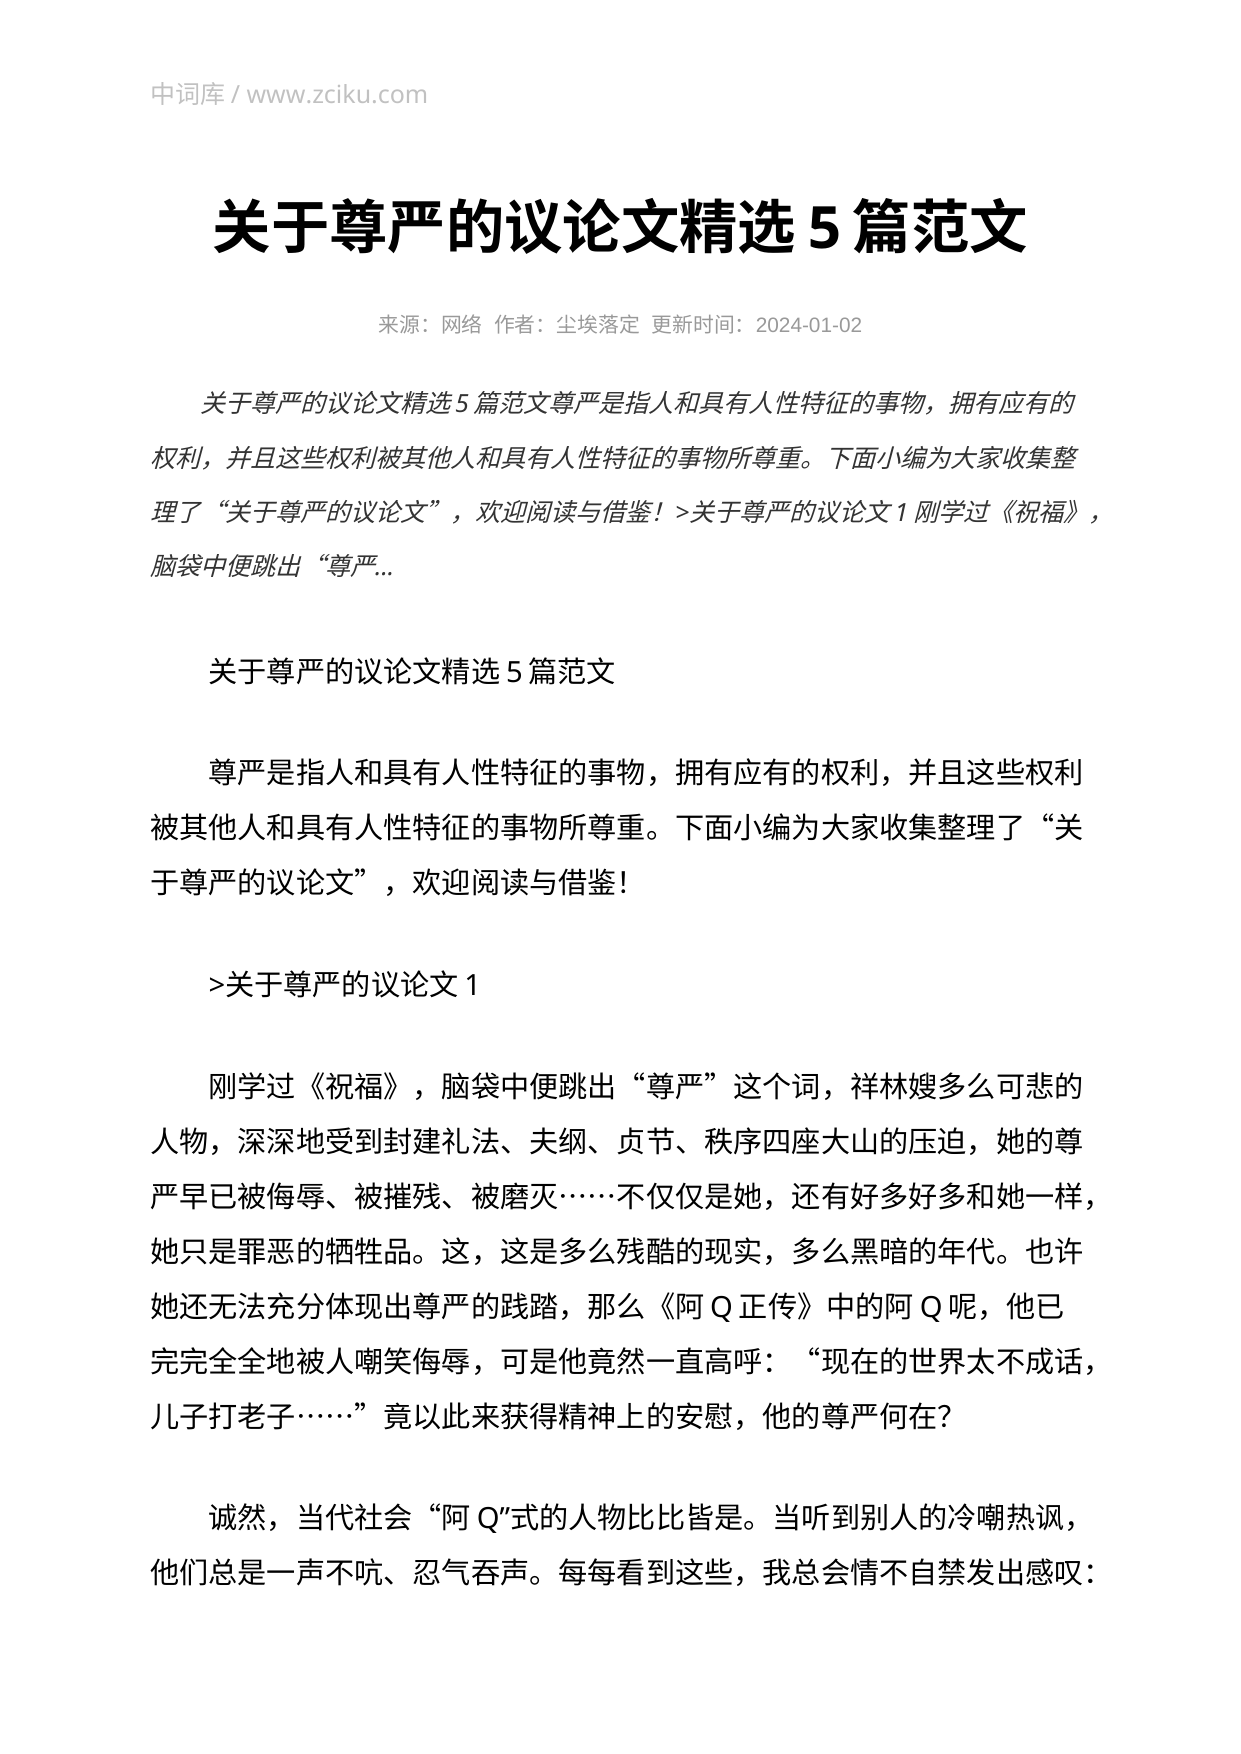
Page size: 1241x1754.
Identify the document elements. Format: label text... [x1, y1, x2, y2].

text 来源：网络 作者：尘埃落定 更新时间：2024-01-02 [150, 313, 1090, 337]
text 关于尊严的议论文精选5篇范文尊严是指人和具有人性特征的事物，拥有应有的权利，并且这些权利被其他人和具有人性特征的事物所尊重。下面小编为大家收集整理了“关于尊严的议论文”，欢迎阅读与借鉴！>关于尊严的议论文1刚学过《祝福》，脑袋中便跳出“尊严... [150, 384, 1090, 583]
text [150, 1495, 1090, 1592]
text 尊严是指人和具有人性特征的事物，拥有应有的权利，并且这些权利被其他人和具有人性特征的事物所尊重。下面小编为大家收集整理了“关于尊严的议论文”，欢迎阅读与借鉴！ [150, 750, 1090, 902]
text 刚学过《祝福》，脑袋中便跳出“尊严”这个词，祥林嫂多么可悲的人物，深深地受到封建礼法、夫纲、贞节、秩序四座大山的压迫，她的尊严早已被侮辱、被摧残、被磨灭……不仅仅是她，还有好多好多和她一样，她只是罪恶的牺牲品。这，这是多么残酷的现实，多么黑暗的年代。也许她还无法充分体现出尊严的践踏，那么《阿Q正传》中的阿Q呢，他已完完全全地被人嘲笑侮辱，可是他竟然一直高呼：“现在的世界太不成话，儿子打老子……”竟以此来获得精神上的安慰，他的尊严何在？ [150, 1064, 1090, 1435]
text 关于尊严的议论文精选5篇范文 [150, 648, 1090, 691]
text >关于尊严的议论文1 [150, 962, 1090, 1004]
subtitle 关于尊严的议论文精选5篇范文 [150, 181, 1090, 266]
